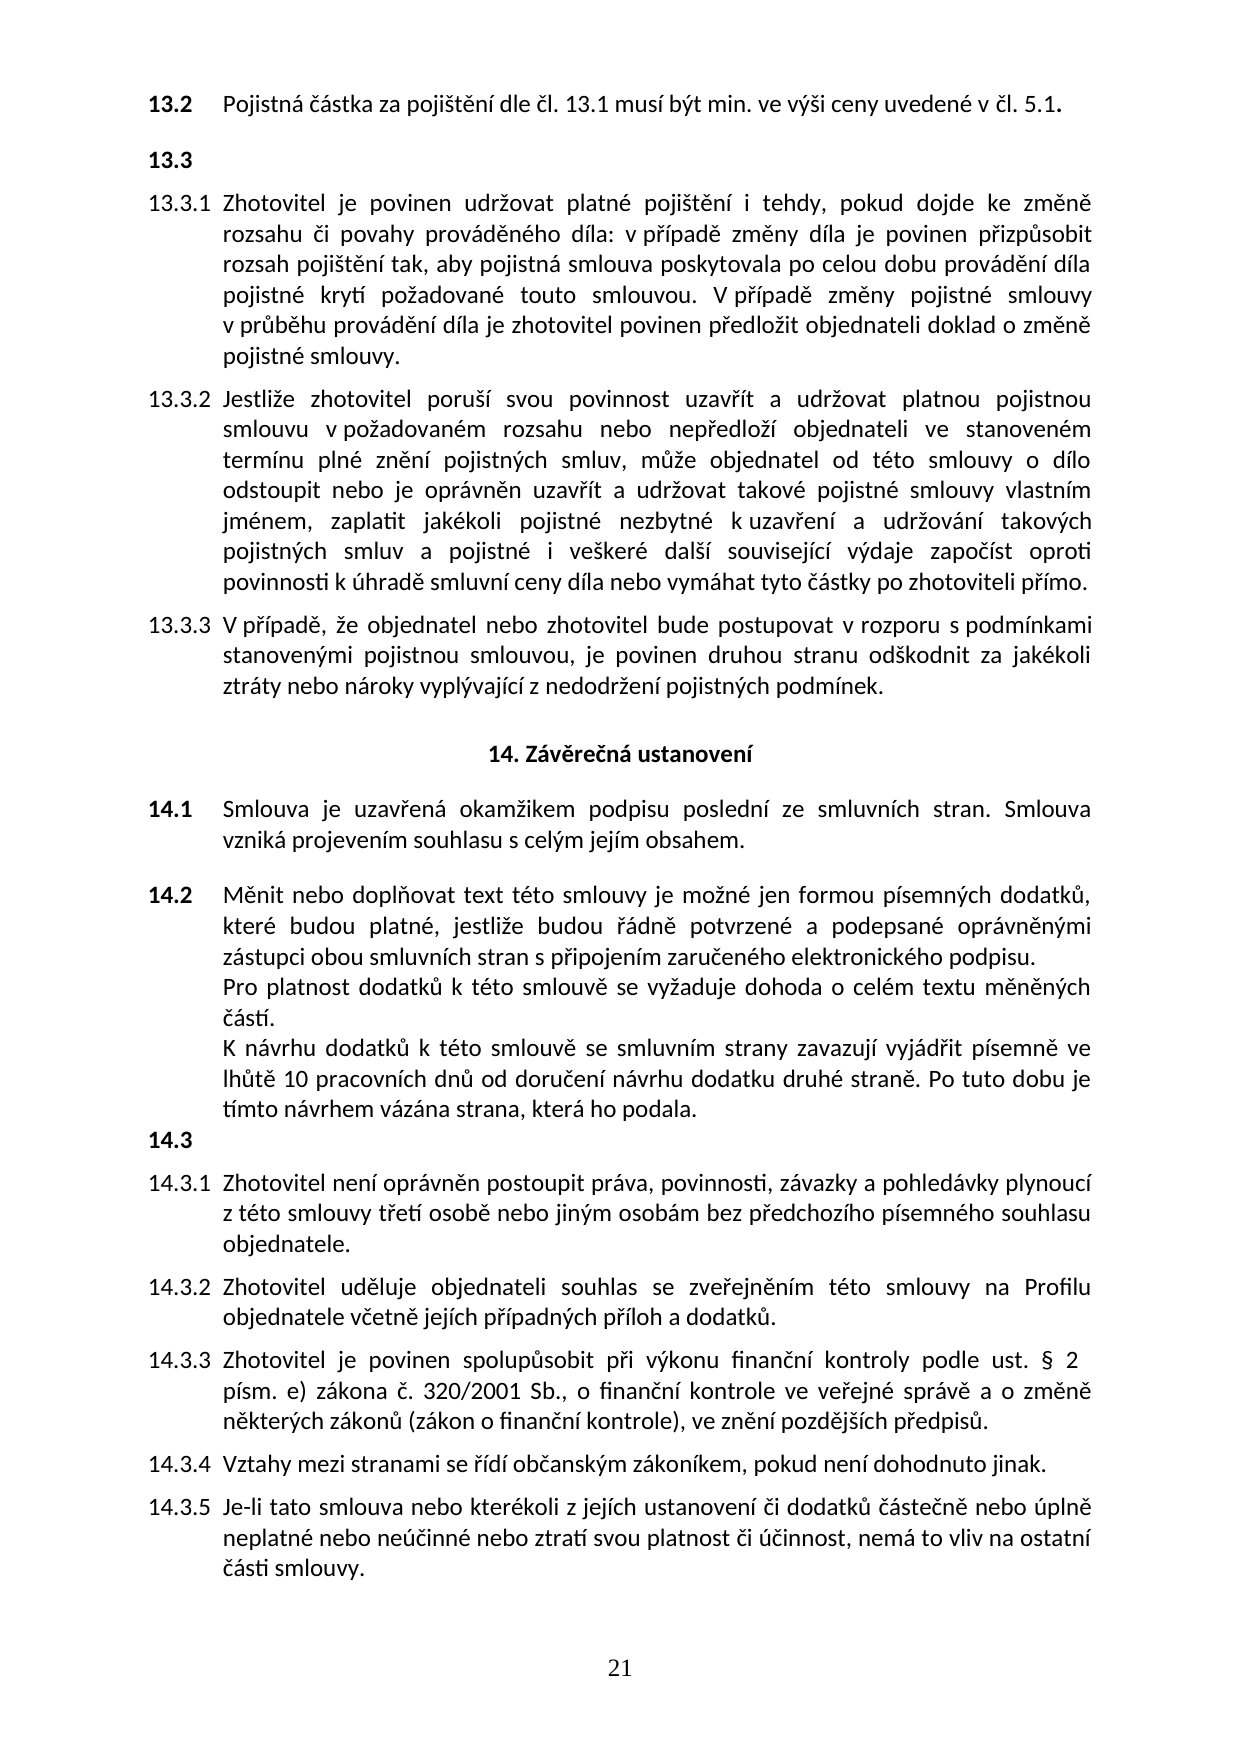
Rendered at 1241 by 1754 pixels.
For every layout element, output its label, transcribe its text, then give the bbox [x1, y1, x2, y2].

text 13.3.1 Zhotovitel je povinen udržovat platné pojištění i tehdy, pokud dojde ke změně rozsahu či povahy prováděného díla: v případě změny díla je povinen přizpůsobit rozsah pojištění tak, aby pojistná smlouva poskytovala po celou dobu provádění díla pojistné krytí požadované touto smlouvou. V případě změny pojistné smlouvy v průběhu provádění díla je zhotovitel povinen předložit objednateli doklad o změně pojistné smlouvy. [148, 187, 1092, 370]
text 14.3.2 Zhotovitel uděluje objednateli souhlas se zveřejněním této smlouvy na Profilu objednatele včetně jejích případných příloh a dodatků. [148, 1271, 1092, 1332]
text 14.3.5 Je-li tato smlouva nebo kterékoli z jejích ustanovení či dodatků částečně nebo úplně neplatné nebo neúčinné nebo ztratí svou platnost či účinnost, nemá to vliv na ostatní části smlouvy. [148, 1491, 1092, 1583]
text 13.3.3 V případě, že objednatel nebo zhotovitel bude postupovat v rozporu s podmínkami stanovenými pojistnou smlouvou, je povinen druhou stranu odškodnit za jakékoli ztráty nebo nároky vyplývající z nedodržení pojistných podmínek. [148, 609, 1092, 701]
text 14.2 Měnit nebo doplňovat text této smlouvy je možné jen formou písemných dodatků, které budou platné, jestliže budou řádně potvrzené a podepsané oprávněnými zástupci obou smluvních stran s připojením zaručeného elektronického podpisu. [148, 879, 1092, 971]
text 14.1 Smlouva je uzavřená okamžikem podpisu poslední ze smluvních stran. Smlouva vzniká projevením souhlasu s celým jejím obsahem. [148, 793, 1092, 854]
text 14.3.4 Vztahy mezi stranami se řídí občanským zákoníkem, pokud není dohodnuto jinak. [148, 1448, 1092, 1479]
text 13.2 Pojistná částka za pojištění dle čl. 13.1 musí být min. ve výši ceny uvedené v čl. 5.1. [148, 89, 1092, 119]
text 13.3 [148, 144, 1092, 175]
text 13.3.2 Jestliže zhotovitel poruší svou povinnost uzavřít a udržovat platnou pojistnou smlouvu v požadovaném rozsahu nebo nepředloží objednateli ve stanoveném termínu plné znění pojistných smluv, může objednatel od této smlouvy o dílo odstoupit nebo je oprávněn uzavřít a udržovat takové pojistné smlouvy vlastním jménem, zaplatit jakékoli pojistné nezbytné k uzavření a udržování takových pojistných smluv a pojistné i veškeré další související výdaje započíst oproti povinnosti k úhradě smluvní ceny díla nebo vymáhat tyto částky po zhotoviteli přímo. [148, 383, 1092, 596]
text 14.3.3 Zhotovitel je povinen spolupůsobit při výkonu finanční kontroly podle ust. § 2 písm. e) zákona č. 320/2001 Sb., o finanční kontrole ve veřejné správě a o změně některých zákonů (zákon o finanční kontrole), ve znění pozdějších předpisů. [148, 1344, 1092, 1436]
text K návrhu dodatků k této smlouvě se smluvním strany zavazují vyjádřit písemně ve lhůtě 10 pracovních dnů od doručení návrhu dodatku druhé straně. Po tuto dobu je tímto návrhem vázána strana, která ho podala. [223, 1032, 1092, 1124]
text 14.3.1 Zhotovitel není oprávněn postoupit práva, povinnosti, závazky a pohledávky plynoucí z této smlouvy třetí osobě nebo jiným osobám bez předchozího písemného souhlasu objednatele. [148, 1167, 1092, 1258]
text Pro platnost dodatků k této smlouvě se vyžaduje dohoda o celém textu měněných částí. [223, 971, 1092, 1032]
text 14. Závěrečná ustanovení [148, 738, 1092, 768]
text 14.3 [148, 1124, 1092, 1154]
